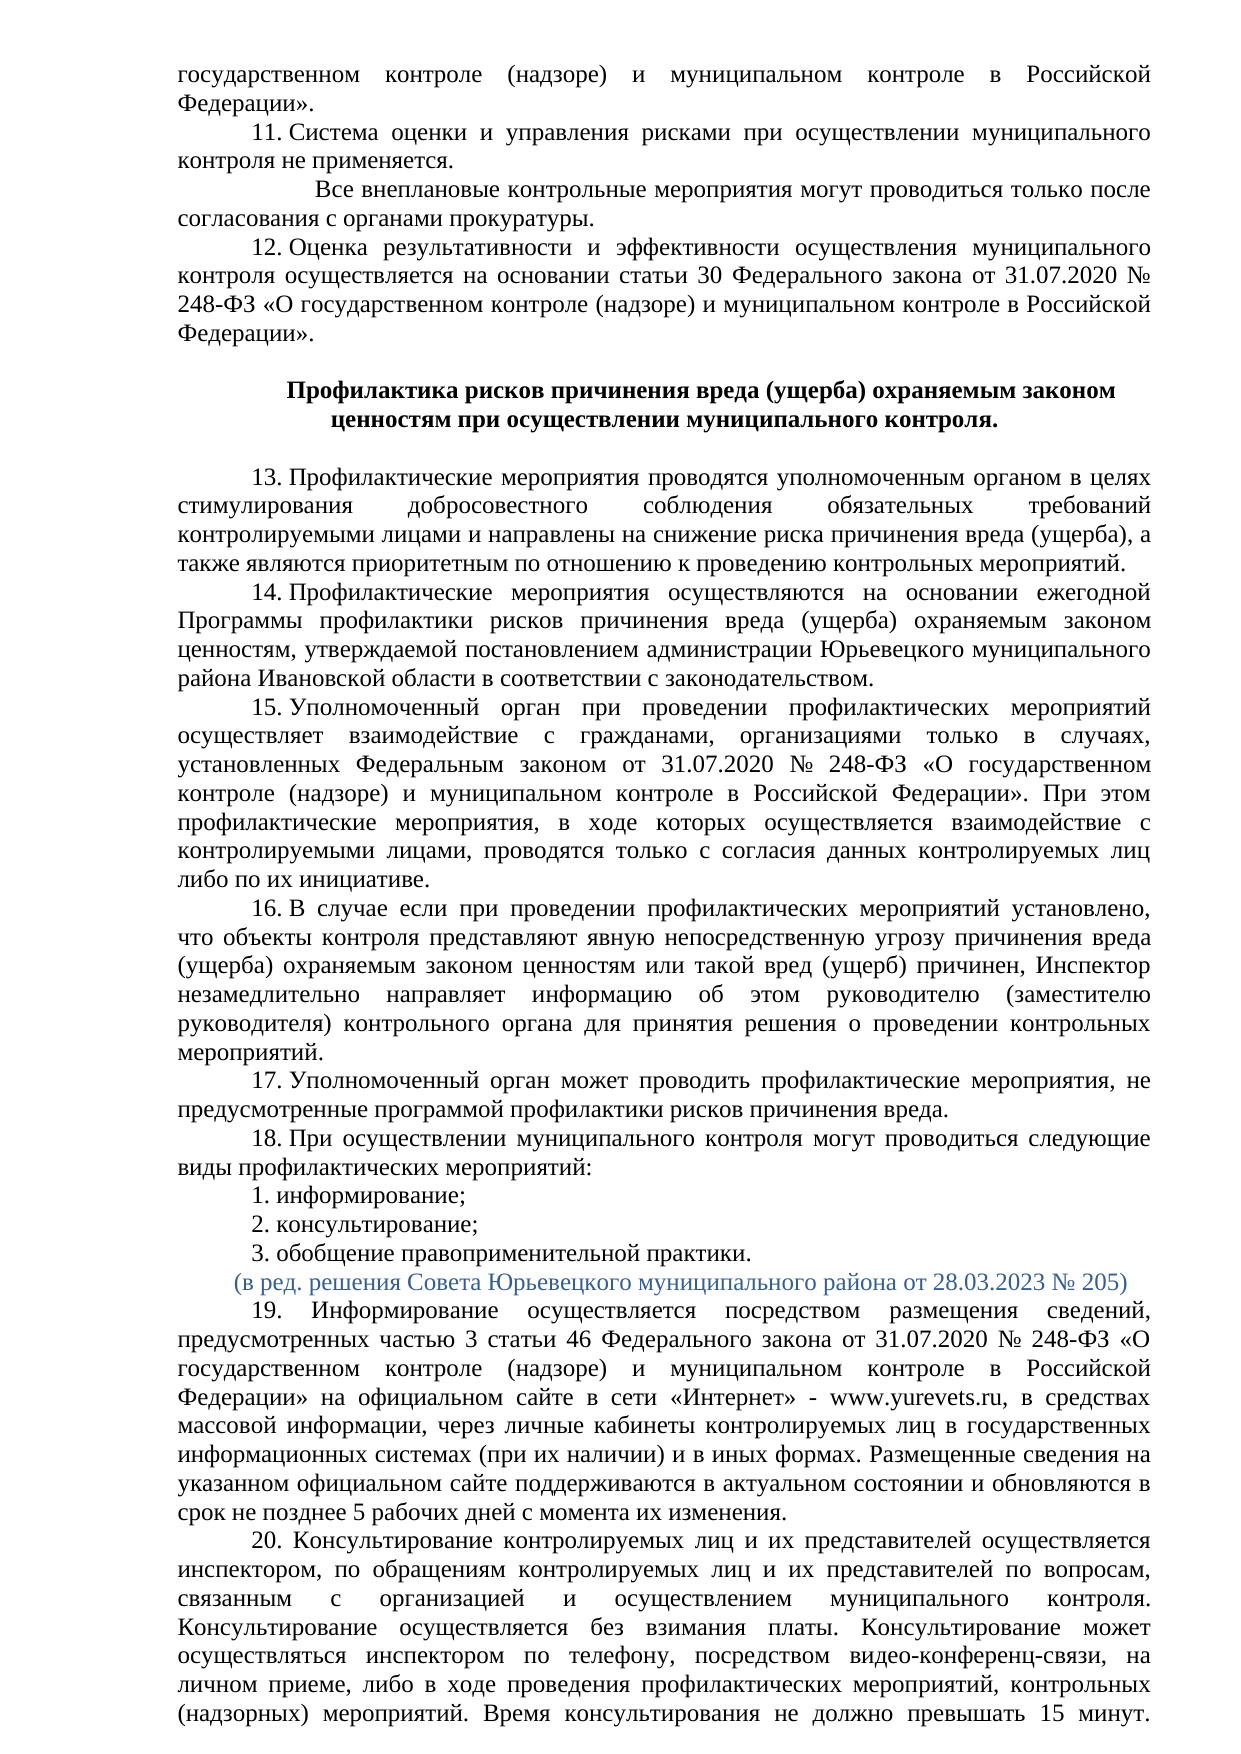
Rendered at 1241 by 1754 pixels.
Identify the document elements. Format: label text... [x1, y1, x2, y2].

text 13. Профилактические мероприятия проводятся уполномоченным органом в целях стимулирования добросовестного соблюдения обязательных требований контролируемыми лицами и направлены на снижение риска причинения вреда (ущерба), а также являются приоритетным по отношению к проведению контрольных мероприятий. [177, 462, 1152, 577]
text (в ред. решения Совета Юрьевецкого муниципального района от 28.03.2023 № 205) [177, 1267, 1152, 1295]
text 1. информирование; [177, 1180, 1152, 1209]
text 14. Профилактические мероприятия осуществляются на основании ежегодной Программы профилактики рисков причинения вреда (ущерба) охраняемым законом ценностям, утверждаемой постановлением администрации Юрьевецкого муниципального района Ивановской области в соответствии с законодательством. [177, 577, 1152, 692]
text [177, 1525, 1152, 1727]
text 19. Информирование осуществляется посредством размещения сведений, предусмотренных частью 3 статьи 46 Федерального закона от 31.07.2020 № 248-ФЗ «О государственном контроле (надзоре) и муниципальном контроле в Российской Федерации» на официальном сайте в сети «Интернет» - www.yurevets.ru, в средствах массовой информации, через личные кабинеты контролируемых лиц в государственных информационных системах (при их наличии) и в иных формах. Размещенные сведения на указанном официальном сайте поддерживаются в актуальном состоянии и обновляются в срок не позднее 5 рабочих дней с момента их изменения. [177, 1295, 1152, 1525]
text 2. консультирование; [177, 1209, 1152, 1238]
text 18. При осуществлении муниципального контроля могут проводиться следующие виды профилактических мероприятий: [177, 1123, 1152, 1180]
text Все внеплановые контрольные мероприятия могут проводиться только после согласования с органами прокуратуры. [177, 174, 1152, 232]
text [177, 59, 1152, 117]
text 12. Оценка результативности и эффективности осуществления муниципального контроля осуществляется на основании статьи 30 Федерального закона от 31.07.2020 № 248-ФЗ «О государственном контроле (надзоре) и муниципальном контроле в Российской Федерации». [177, 232, 1152, 347]
text 11. Система оценки и управления рисками при осуществлении муниципального контроля не применяется. [177, 117, 1152, 174]
text 17. Уполномоченный орган может проводить профилактические мероприятия, не предусмотренные программой профилактики рисков причинения вреда. [177, 1065, 1152, 1123]
text 16. В случае если при проведении профилактических мероприятий установлено, что объекты контроля представляют явную непосредственную угрозу причинения вреда (ущерба) охраняемым законом ценностям или такой вред (ущерб) причинен, Инспектор незамедлительно направляет информацию об этом руководителю (заместителю руководителя) контрольного органа для принятия решения о проведении контрольных мероприятий. [177, 893, 1152, 1065]
text 15. Уполномоченный орган при проведении профилактических мероприятий осуществляет взаимодействие с гражданами, организациями только в случаях, установленных Федеральным законом от 31.07.2020 № 248-ФЗ «О государственном контроле (надзоре) и муниципальном контроле в Российской Федерации». При этом профилактические мероприятия, в ходе которых осуществляется взаимодействие с контролируемыми лицами, проводятся только с согласия данных контролируемых лиц либо по их инициативе. [177, 692, 1152, 893]
text 3. обобщение правоприменительной практики. [177, 1238, 1152, 1267]
text Профилактика рисков причинения вреда (ущерба) охраняемым законом ценностям при осуществлении муниципального контроля. [177, 375, 1152, 433]
